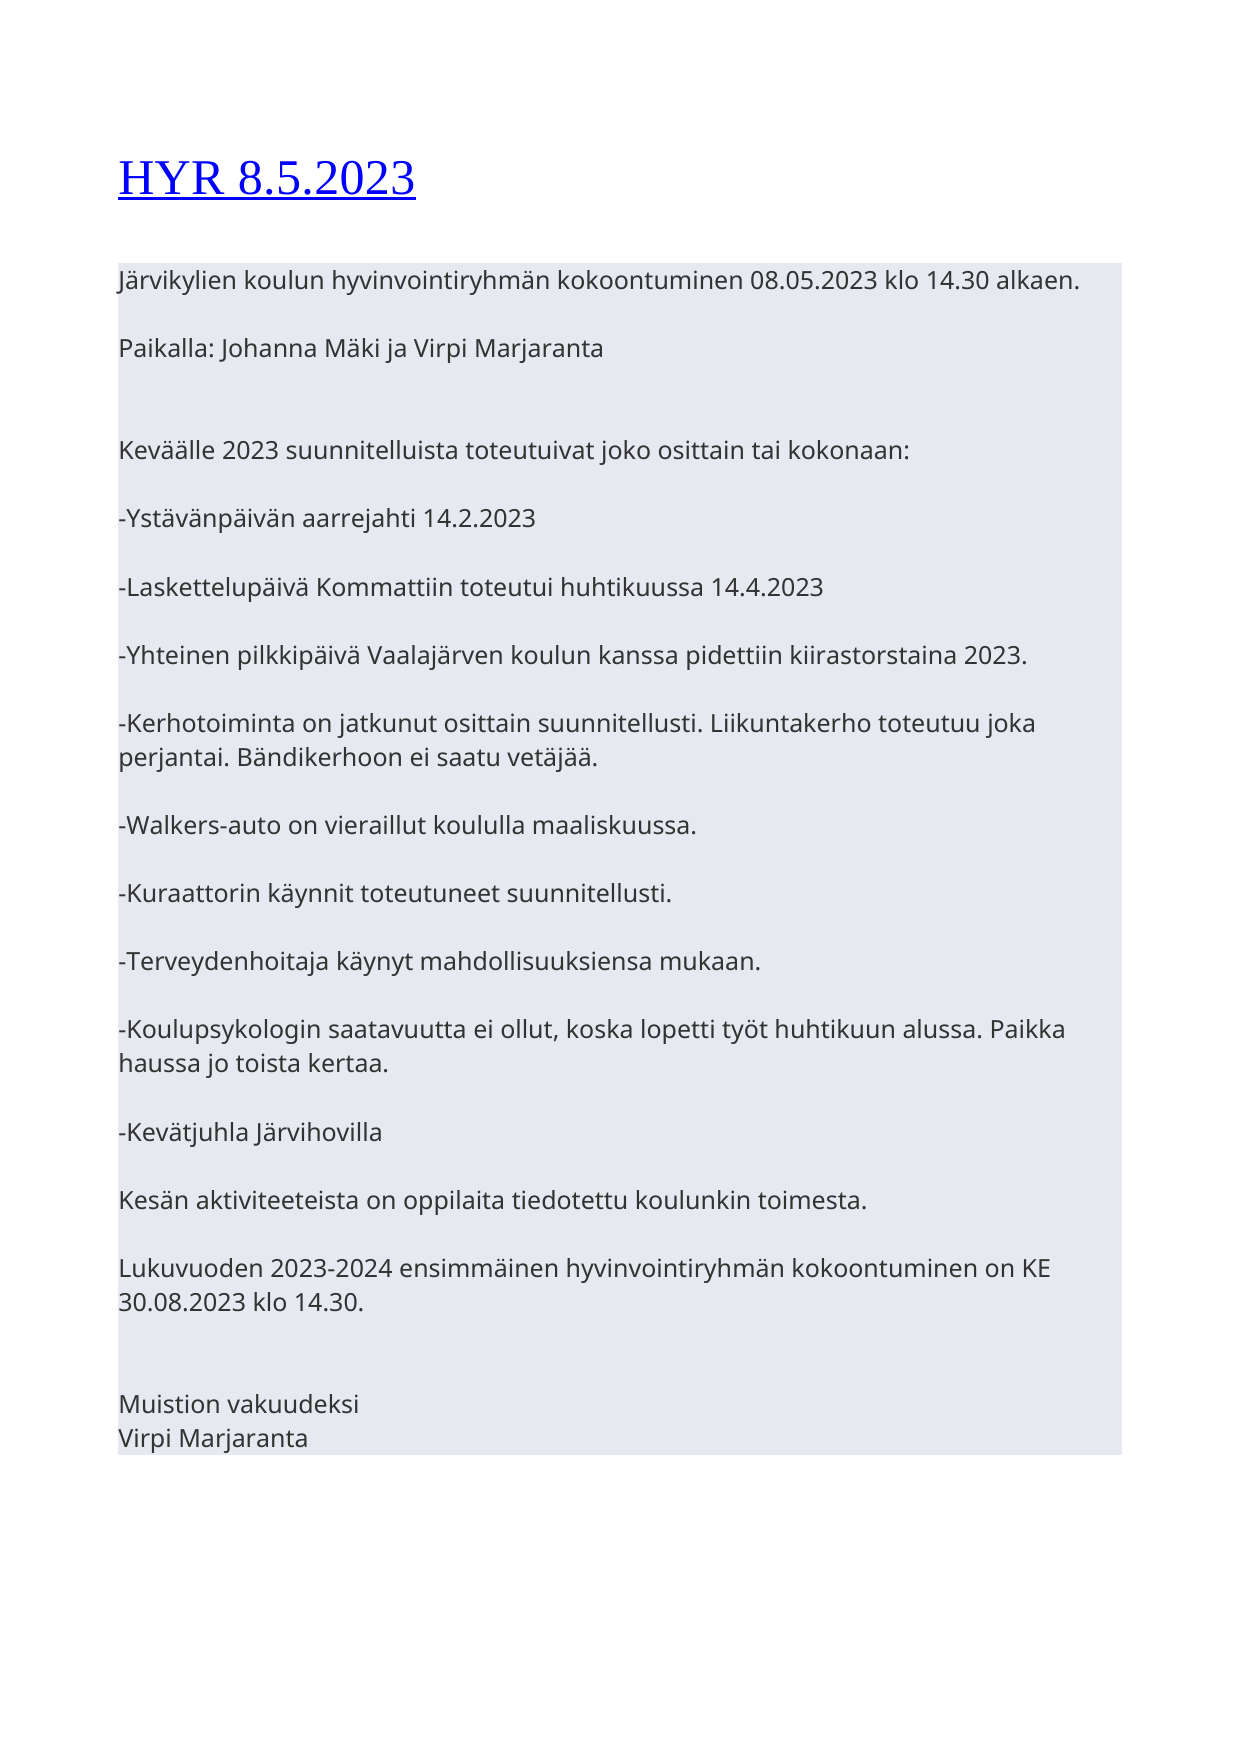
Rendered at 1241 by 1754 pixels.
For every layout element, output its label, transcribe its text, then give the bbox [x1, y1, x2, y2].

text HYR 8.5.2023 [118, 148, 1122, 205]
text Järvikylien koulun hyvinvointiryhmän kokoontuminen 08.05.2023 klo 14.30 alkaen. Paikalla: Johanna Mäki ja Virpi Marjaranta Keväälle 2023 suunnitelluista toteutuivat joko osittain tai kokonaan: -Ystävänpäivän aarrejahti 14.2.2023 -Laskettelupäivä Kommattiin toteutui huhtikuussa 14.4.2023 -Yhteinen pilkkipäivä Vaalajärven koulun kanssa pidettiin kiirastorstaina 2023. -Kerhotoiminta on jatkunut osittain suunnitellusti. Liikuntakerho toteutuu joka perjantai. Bändikerhoon ei saatu vetäjää. -Walkers-auto on vieraillut koululla maaliskuussa. -Kuraattorin käynnit toteutuneet suunnitellusti. -Terveydenhoitaja käynyt mahdollisuuksiensa mukaan. -Koulupsykologin saatavuutta ei ollut, koska lopetti työt huhtikuun alussa. Paikka haussa jo toista kertaa. -Kevätjuhla Järvihovilla Kesän aktiviteeteista on oppilaita tiedotettu koulunkin toimesta. Lukuvuoden 2023-2024 ensimmäinen hyvinvointiryhmän kokoontuminen on KE 30.08.2023 klo 14.30. Muistion vakuudeksi Virpi Marjaranta [118, 263, 1122, 1455]
